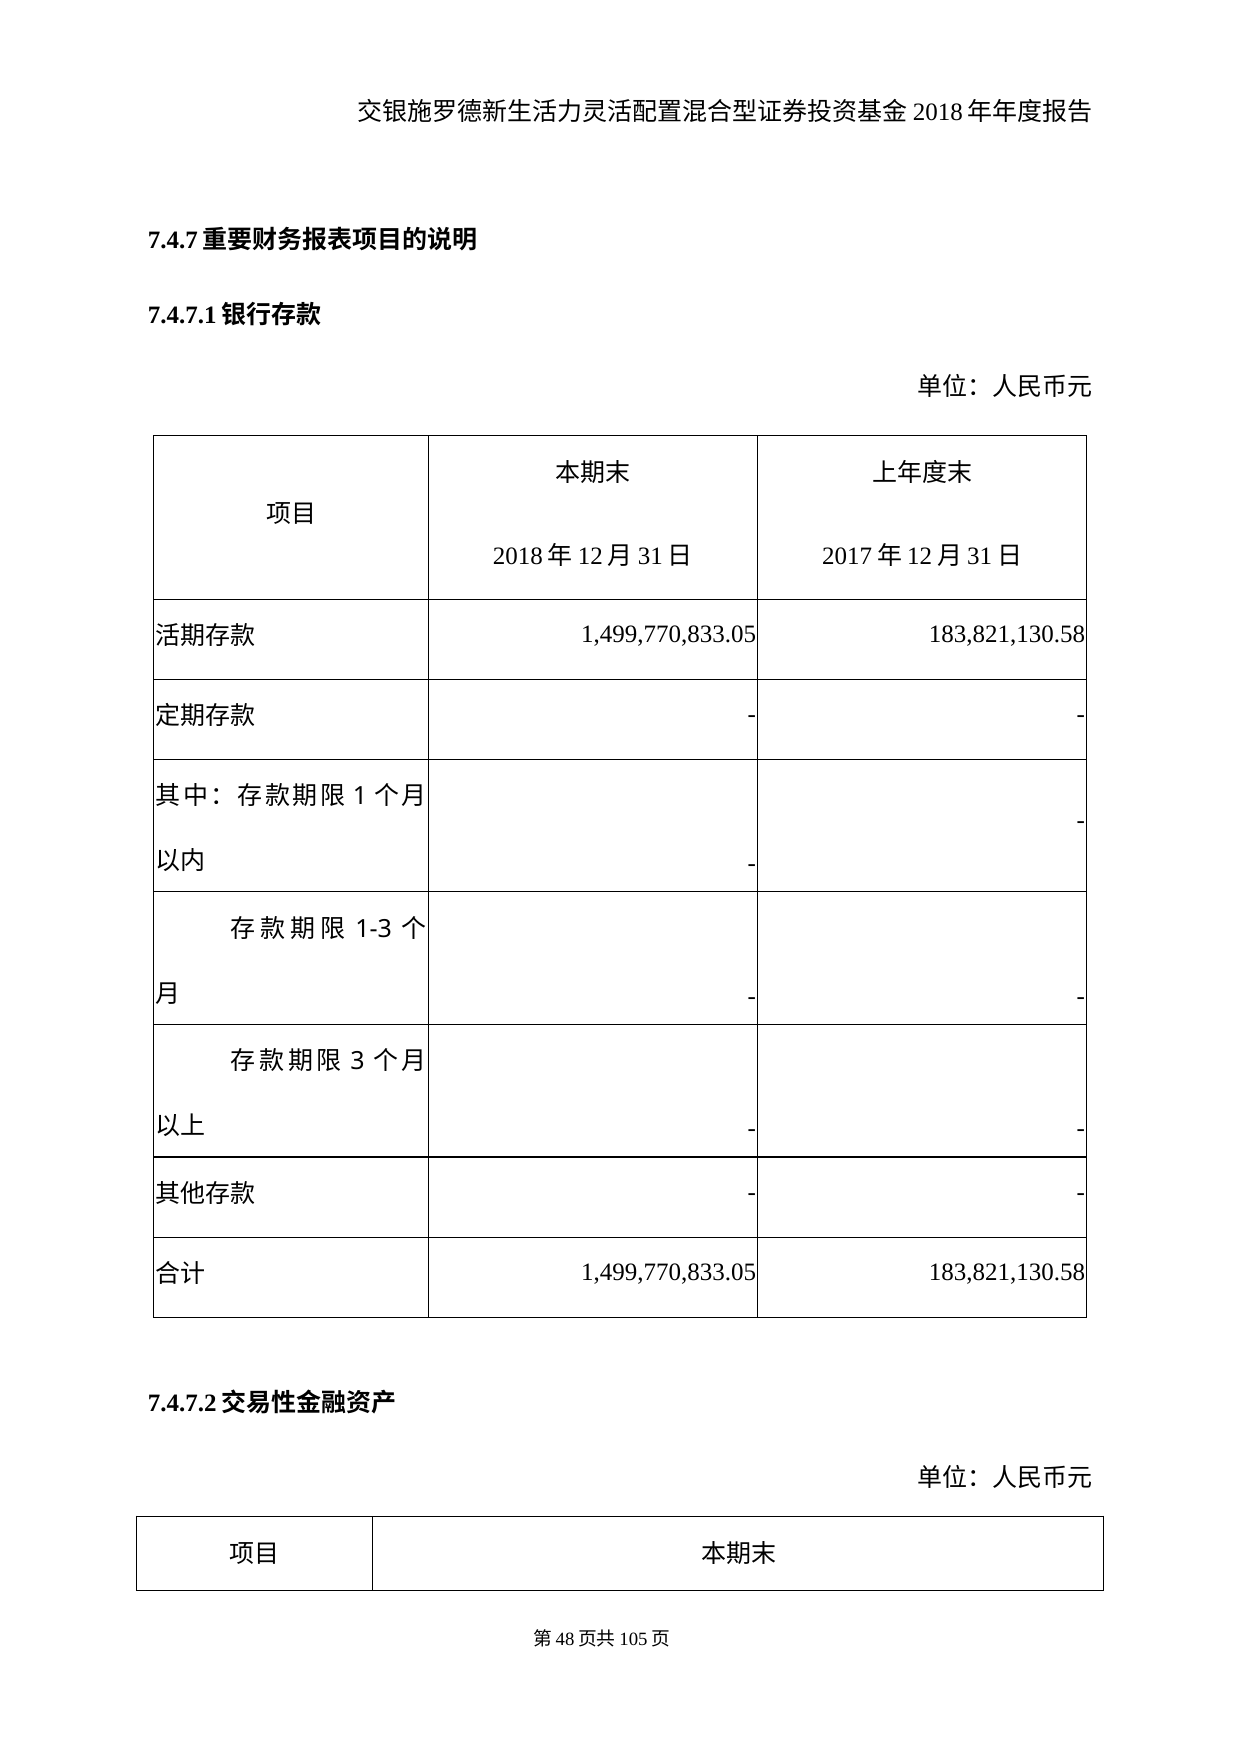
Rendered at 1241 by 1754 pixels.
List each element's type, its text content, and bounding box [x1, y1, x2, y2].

table_cell - [429, 1025, 757, 1156]
table_cell - [758, 1025, 1086, 1156]
text 单位：人民币元 [149, 352, 1092, 417]
table_cell 183,821,130.58 [758, 1238, 1086, 1317]
table_cell 1,499,770,833.05 [429, 600, 757, 678]
table_cell 183,821,130.58 [758, 600, 1086, 678]
table_cell - [758, 680, 1086, 759]
table_cell - [429, 680, 757, 759]
table_cell 活期存款 [154, 600, 428, 678]
table_cell - [429, 1158, 757, 1237]
text 单位：人民币元 [149, 1443, 1092, 1508]
subtitle 7.4.7.2交易性金融资产 [148, 1368, 1092, 1433]
table_header 上年度末 2017年12月31日 [758, 436, 1086, 598]
table_cell 定期存款 [154, 680, 428, 759]
table_header 本期末 2018年12月31日 [429, 436, 757, 598]
table_header 项目 [154, 436, 428, 598]
table_cell - [429, 892, 757, 1024]
table_cell 其中：存款期限1个月以内 [154, 760, 428, 891]
table_cell 1,499,770,833.05 [429, 1238, 757, 1317]
text 7.4.7重要财务报表项目的说明 [148, 205, 1092, 270]
table_header 项目 [137, 1517, 372, 1589]
text 7.4.7.1银行存款 [148, 280, 1092, 345]
table_cell 存款期限3个月以上 [154, 1025, 428, 1156]
table_cell - [758, 892, 1086, 1024]
table_cell - [429, 760, 757, 891]
table_cell 合计 [154, 1238, 428, 1317]
table_cell - [758, 1158, 1086, 1237]
table_cell - [758, 760, 1086, 891]
table_cell 存款期限1-3个月 [154, 892, 428, 1024]
table_header 本期末 2018年12月31日 [373, 1517, 1103, 1589]
table_cell 其他存款 [154, 1158, 428, 1237]
